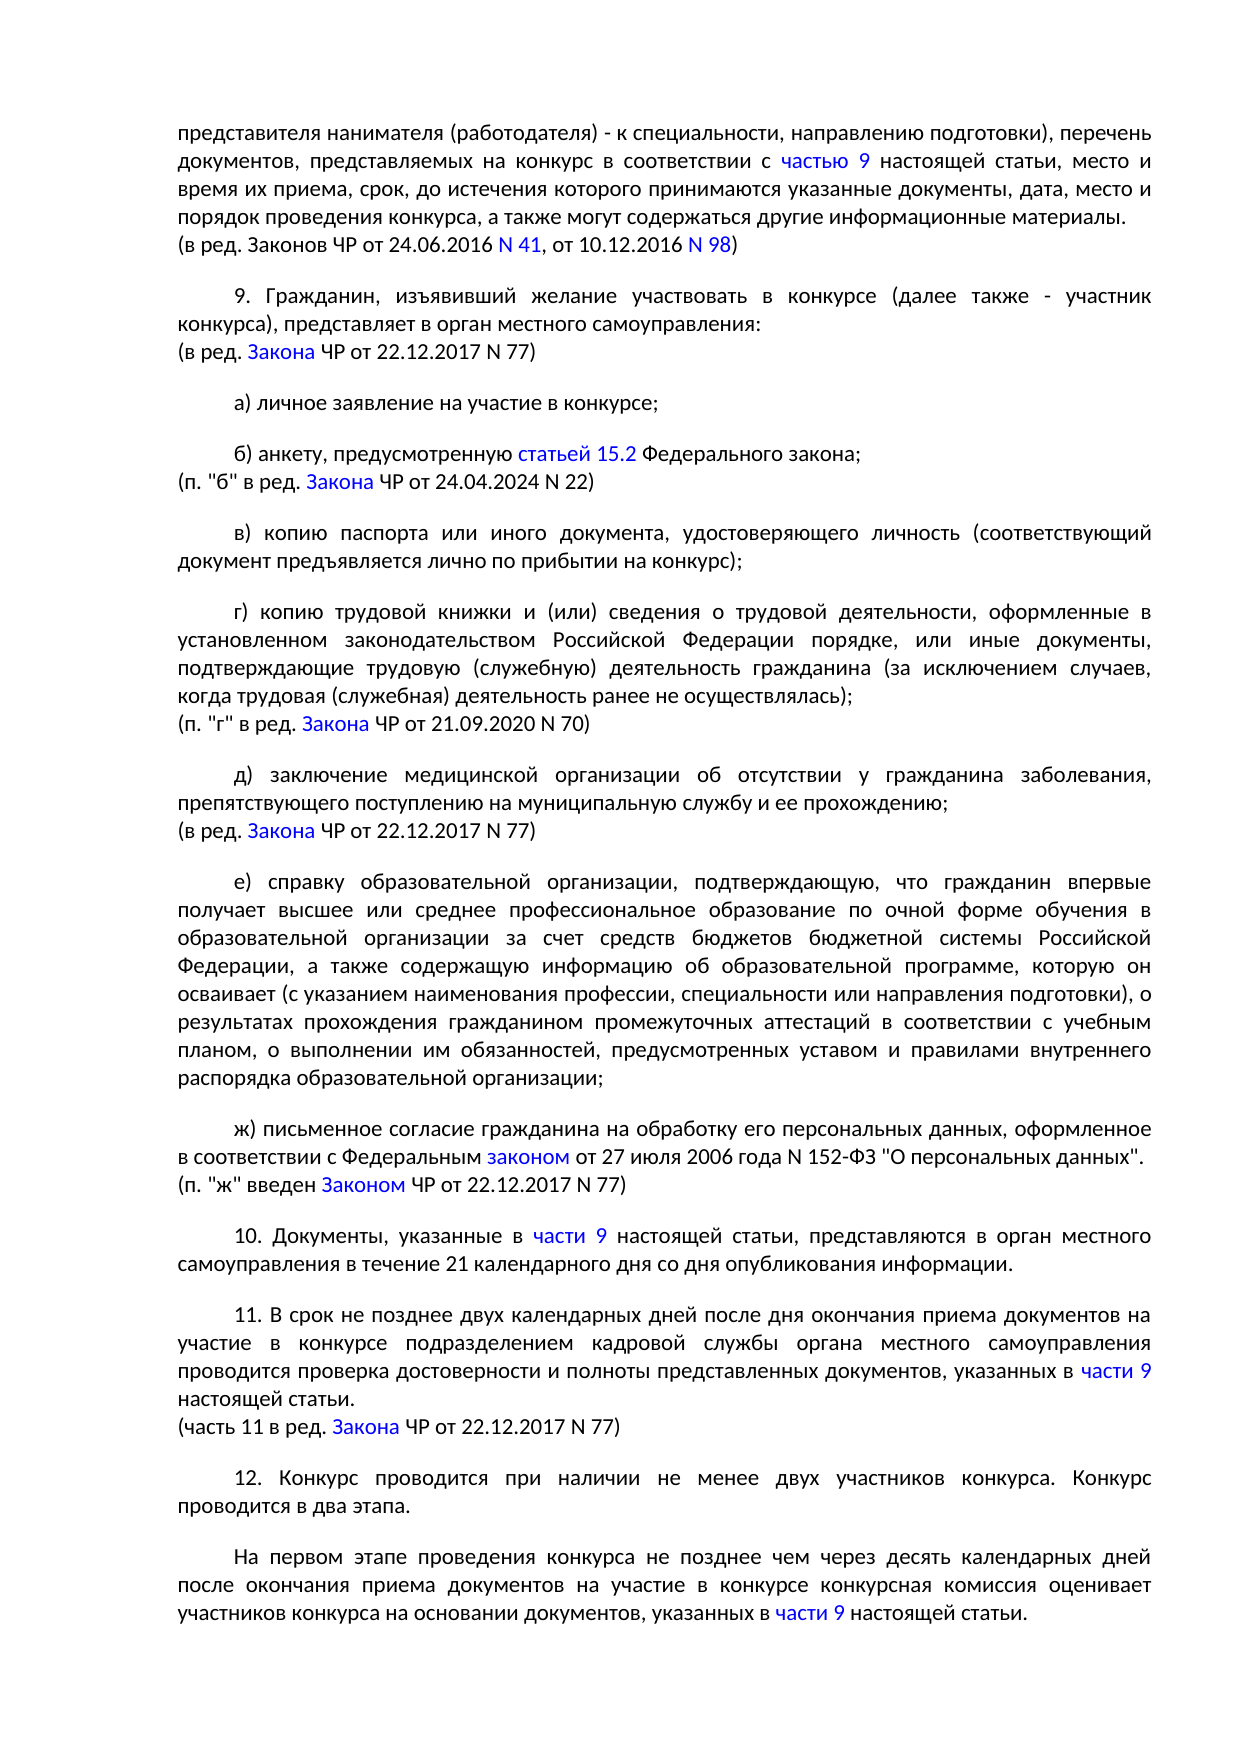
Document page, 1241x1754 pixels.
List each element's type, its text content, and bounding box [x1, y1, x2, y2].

text (п. "ж" введен Законом ЧР от 22.12.2017 N 77) [177, 1170, 1152, 1198]
text б) анкету, предусмотренную статьей 15.2 Федерального закона; [177, 439, 1152, 467]
text 12. Конкурс проводится при наличии не менее двух участников конкурса. Конкурс проводится в два этапа. [177, 1463, 1152, 1519]
text (в ред. Закона ЧР от 22.12.2017 N 77) [177, 337, 1152, 365]
text е) справку образовательной организации, подтверждающую, что гражданин впервые получает высшее или среднее профессиональное образование по очной форме обучения в образовательной организации за счет средств бюджетов бюджетной системы Российской Федерации, а также содержащую информацию об образовательной программе, которую он осваивает (с указанием наименования профессии, специальности или направления подготовки), о результатах прохождения гражданином промежуточных аттестаций в соответствии с учебным планом, о выполнении им обязанностей, предусмотренных уставом и правилами внутреннего распорядка образовательной организации; [177, 867, 1152, 1091]
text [177, 118, 1152, 230]
text (п. "г" в ред. Закона ЧР от 21.09.2020 N 70) [177, 709, 1152, 737]
text ж) письменное согласие гражданина на обработку его персональных данных, оформленное в соответствии с Федеральным законом от 27 июля 2006 года N 152-ФЗ "О персональных данных". [177, 1114, 1152, 1170]
text На первом этапе проведения конкурса не позднее чем через десять календарных дней после окончания приема документов на участие в конкурсе конкурсная комиссия оценивает участников конкурса на основании документов, указанных в части 9 настоящей статьи. [177, 1542, 1152, 1626]
text 10. Документы, указанные в части 9 настоящей статьи, представляются в орган местного самоуправления в течение 21 календарного дня со дня опубликования информации. [177, 1221, 1152, 1277]
text г) копию трудовой книжки и (или) сведения о трудовой деятельности, оформленные в установленном законодательством Российской Федерации порядке, или иные документы, подтверждающие трудовую (служебную) деятельность гражданина (за исключением случаев, когда трудовая (служебная) деятельность ранее не осуществлялась); [177, 597, 1152, 709]
text д) заключение медицинской организации об отсутствии у гражданина заболевания, препятствующего поступлению на муниципальную службу и ее прохождению; [177, 760, 1152, 816]
text 9. Гражданин, изъявивший желание участвовать в конкурсе (далее также - участник конкурса), представляет в орган местного самоуправления: [177, 281, 1152, 337]
text 11. В срок не позднее двух календарных дней после дня окончания приема документов на участие в конкурсе подразделением кадровой службы органа местного самоуправления проводится проверка достоверности и полноты представленных документов, указанных в части 9 настоящей статьи. [177, 1300, 1152, 1412]
text (п. "б" в ред. Закона ЧР от 24.04.2024 N 22) [177, 467, 1152, 495]
text а) личное заявление на участие в конкурсе; [177, 388, 1152, 416]
text в) копию паспорта или иного документа, удостоверяющего личность (соответствующий документ предъявляется лично по прибытии на конкурс); [177, 518, 1152, 574]
text (часть 11 в ред. Закона ЧР от 22.12.2017 N 77) [177, 1412, 1152, 1440]
text (в ред. Законов ЧР от 24.06.2016 N 41, от 10.12.2016 N 98) [177, 230, 1152, 258]
text (в ред. Закона ЧР от 22.12.2017 N 77) [177, 816, 1152, 844]
